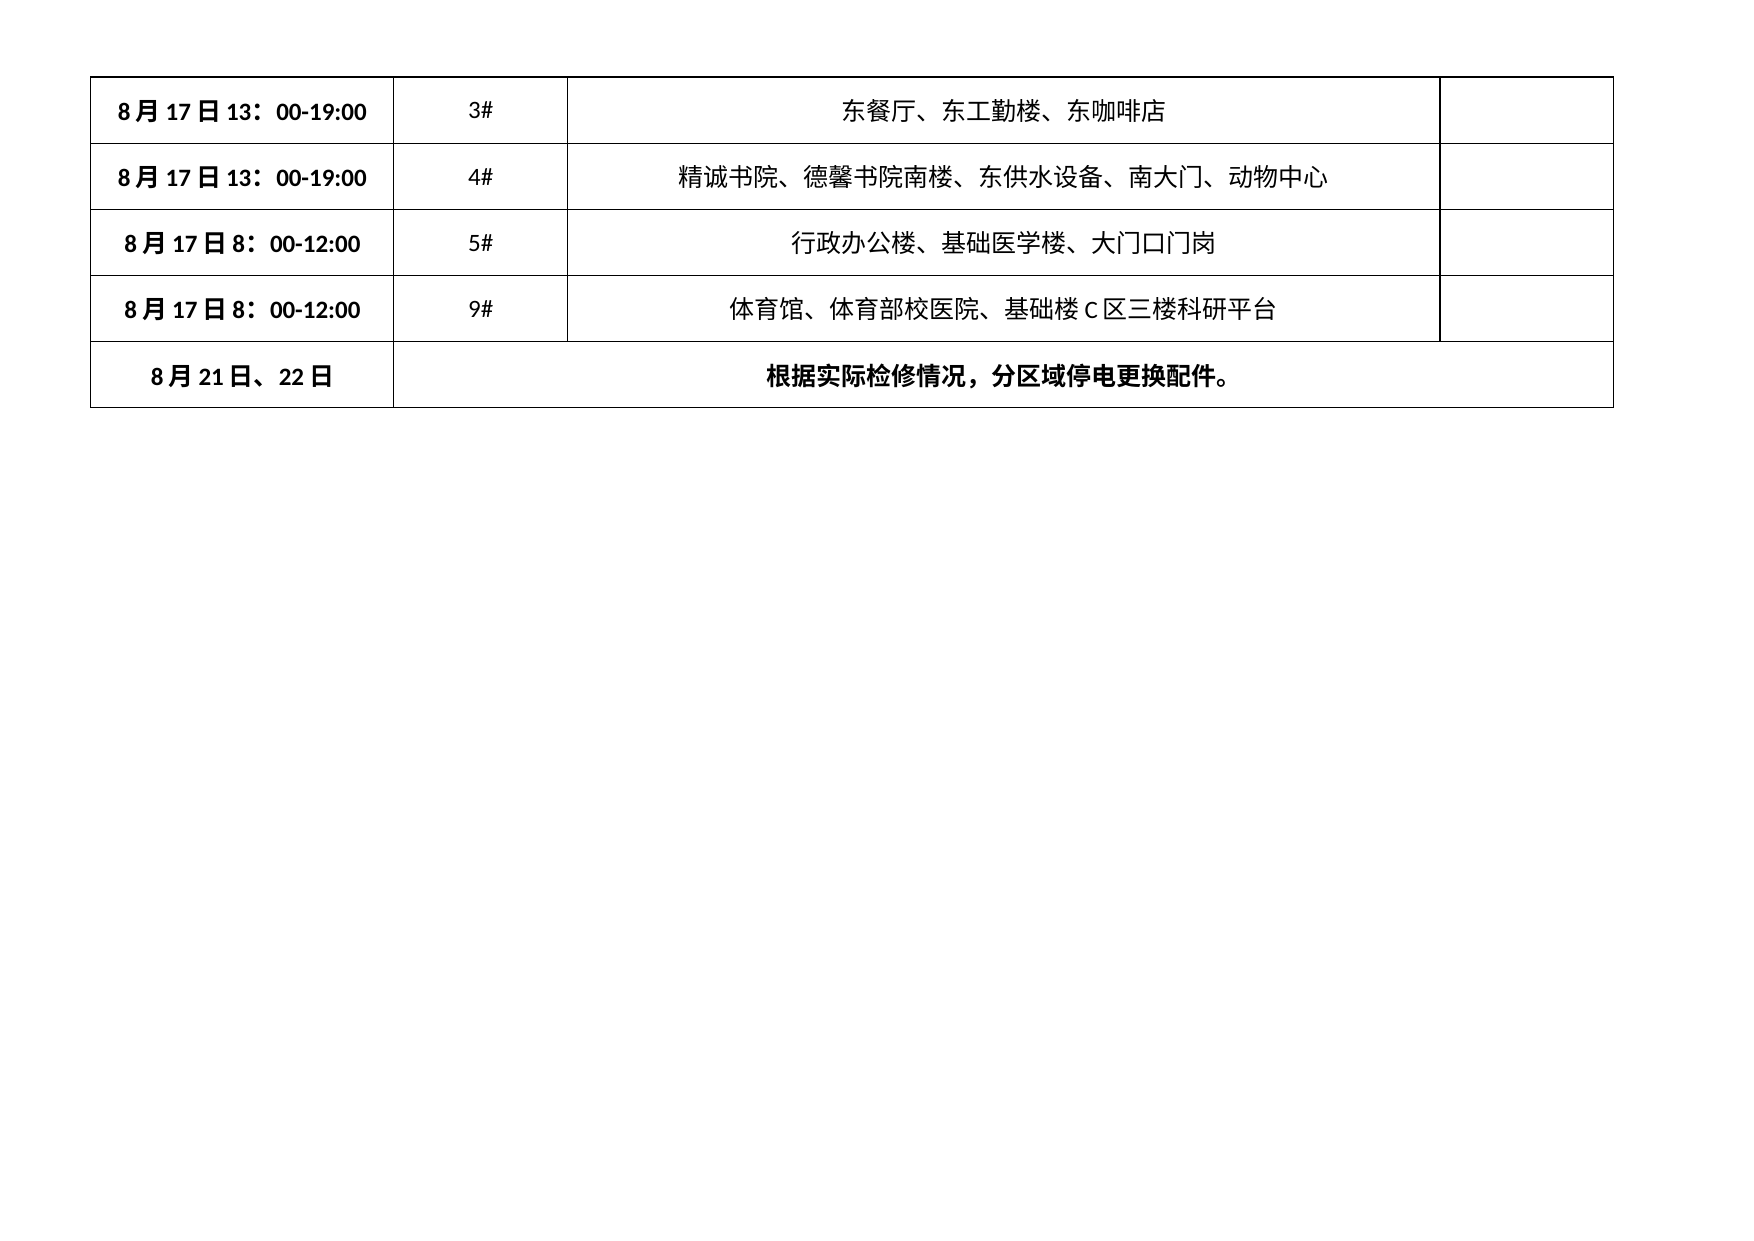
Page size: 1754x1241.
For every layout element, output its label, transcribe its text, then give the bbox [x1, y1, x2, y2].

table_cell [1441, 210, 1613, 274]
table_cell 精诚书院、德馨书院南楼、东供水设备、南大门、动物中心 [568, 144, 1439, 208]
table_cell 8月17日8：00-12:00 [91, 210, 393, 274]
table_cell 9# [394, 276, 567, 341]
table_cell 8月17日13：00-19:00 [91, 78, 393, 142]
table_cell 8月17日13：00-19:00 [91, 144, 393, 208]
table_cell 3# [394, 78, 567, 142]
table_cell 4# [394, 144, 567, 208]
table_cell 行政办公楼、基础医学楼、大门口门岗 [568, 210, 1439, 274]
table_cell 8月17日8：00-12:00 [91, 276, 393, 341]
table_cell 东餐厅、东工勤楼、东咖啡店 [568, 78, 1439, 142]
table_cell 体育馆、体育部校医院、基础楼C区三楼科研平台 [568, 276, 1439, 341]
table_cell [1441, 78, 1613, 142]
table_cell [1441, 144, 1613, 208]
table_cell 根据实际检修情况，分区域停电更换配件。 [394, 342, 1613, 407]
table_cell 8月21日、22日 [91, 342, 393, 407]
table_cell 5# [394, 210, 567, 274]
table_cell [1441, 276, 1613, 341]
